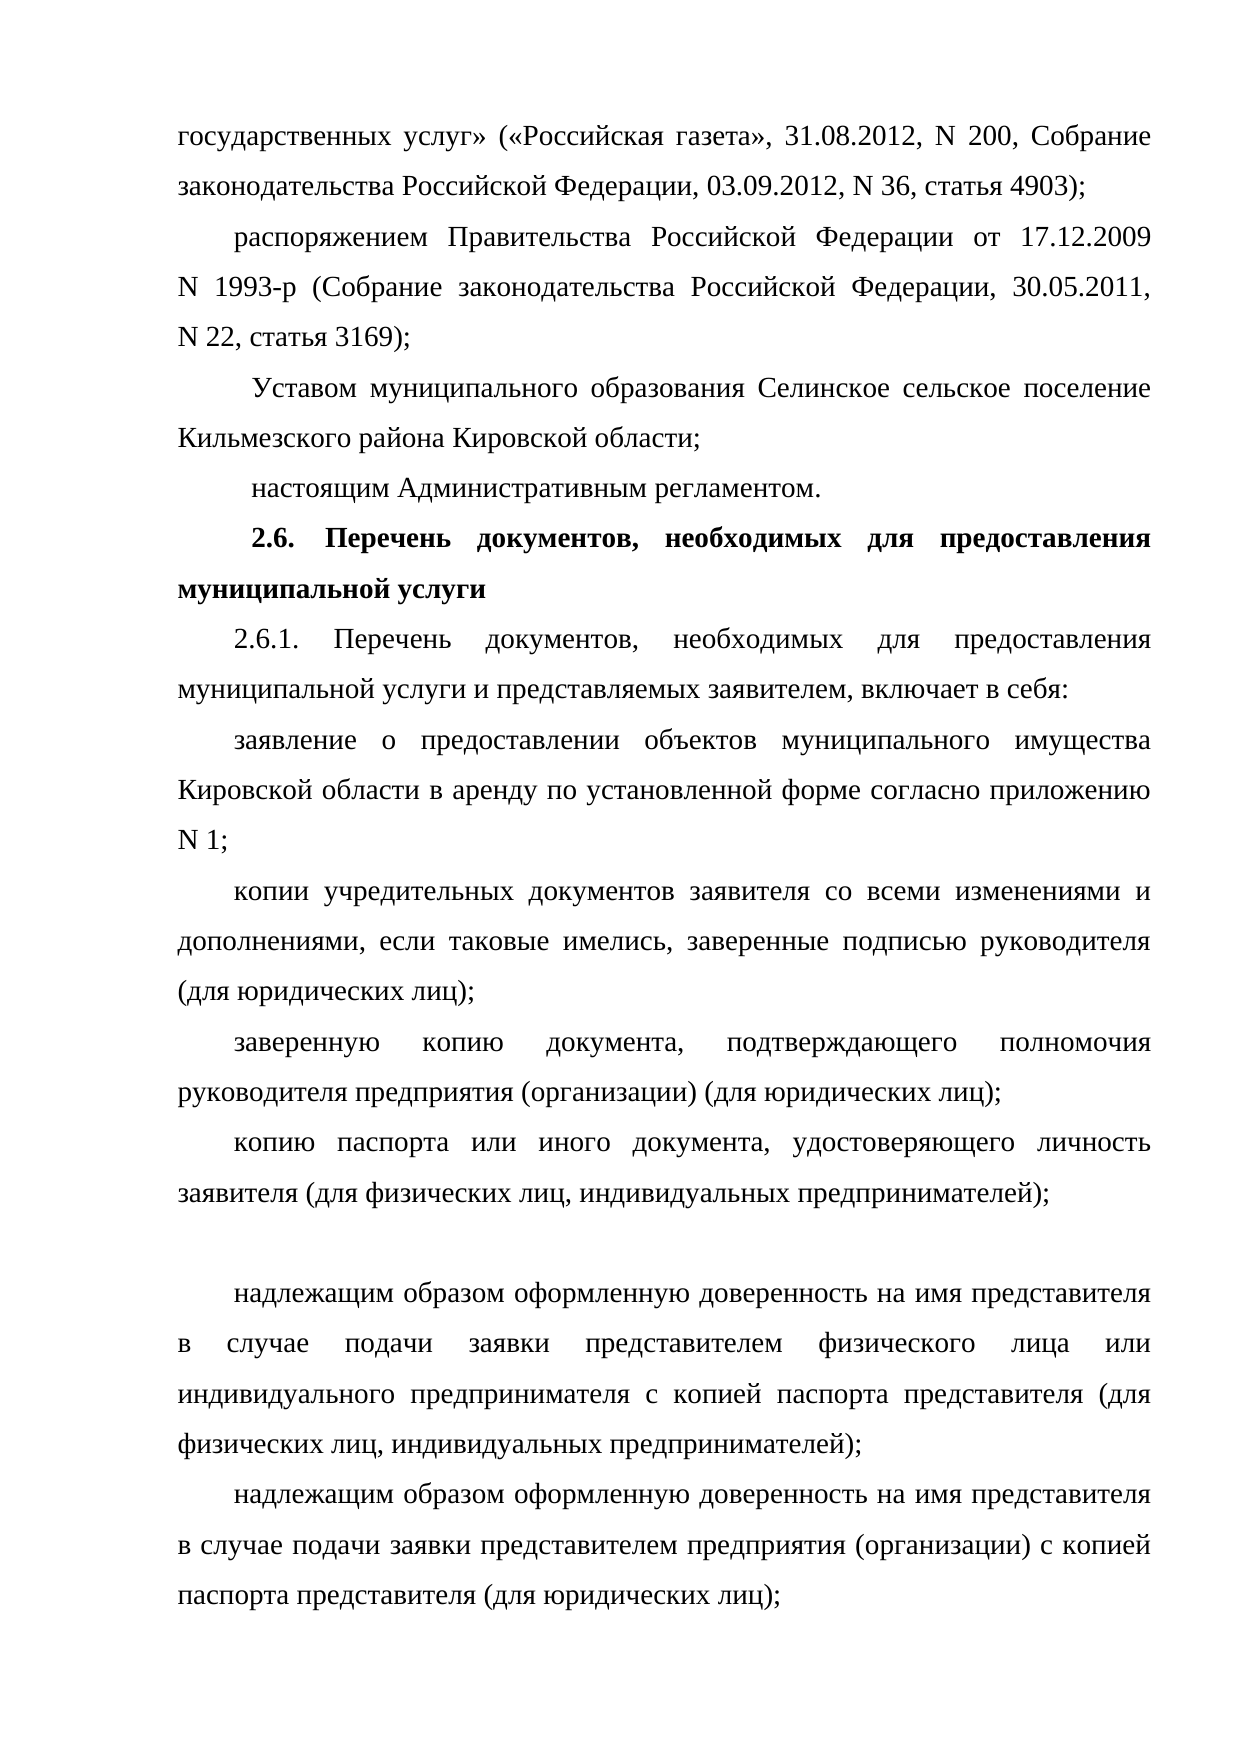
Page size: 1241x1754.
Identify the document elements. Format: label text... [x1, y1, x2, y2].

text 2.6.1. Перечень документов, необходимых для предоставления муниципальной услуги и представляемых заявителем, включает в себя: [177, 621, 1152, 705]
text заявление о предоставлении объектов муниципального имущества Кировской области в аренду по установленной форме согласно приложению N 1; [177, 722, 1152, 856]
text Уставом муниципального образования Селинское сельское поселение Кильмезского района Кировской области; [177, 370, 1152, 453]
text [177, 118, 1152, 202]
text копии учредительных документов заявителя со всеми изменениями и дополнениями, если таковые имелись, заверенные подписью руководителя (для юридических лиц); [177, 873, 1152, 1007]
text надлежащим образом оформленную доверенность на имя представителя в случае подачи заявки представителем физического лица или индивидуального предпринимателя с копией паспорта представителя (для физических лиц, индивидуальных предпринимателей); [177, 1275, 1152, 1460]
text настоящим Административным регламентом. [177, 470, 1152, 504]
text заверенную копию документа, подтверждающего полномочия руководителя предприятия (организации) (для юридических лиц); [177, 1024, 1152, 1108]
text 2.6. Перечень документов, необходимых для предоставления муниципальной услуги [177, 521, 1152, 604]
text копию паспорта или иного документа, удостоверяющего личность заявителя (для физических лиц, индивидуальных предпринимателей); [177, 1124, 1152, 1208]
text распоряжением Правительства Российской Федерации от 17.12.2009 N 1993-р (Собрание законодательства Российской Федерации, 30.05.2011, N 22, статья 3169); [177, 219, 1152, 353]
text надлежащим образом оформленную доверенность на имя представителя в случае подачи заявки представителем предприятия (организации) с копией паспорта представителя (для юридических лиц); [177, 1477, 1152, 1611]
